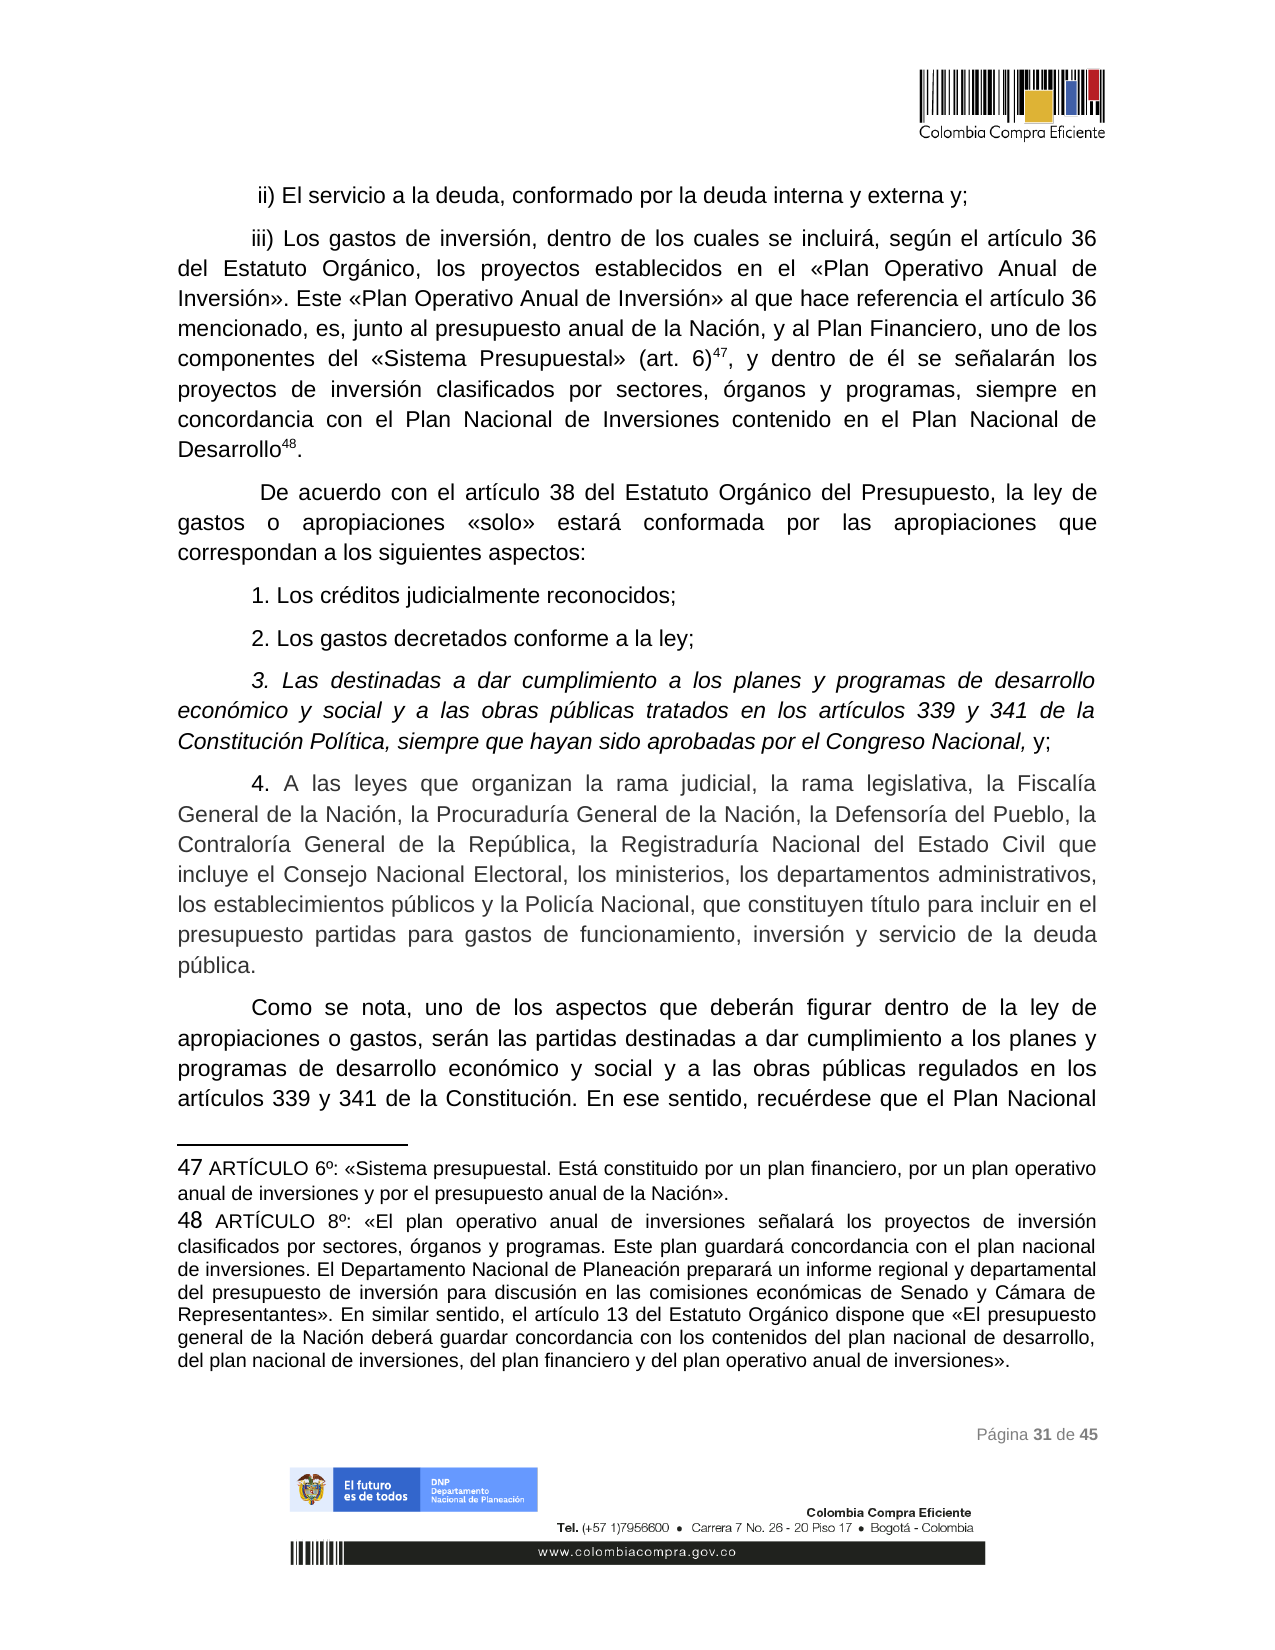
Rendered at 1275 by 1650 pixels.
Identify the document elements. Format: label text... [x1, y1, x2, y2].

picture [908, 63, 1115, 149]
text iii) Los gastos de inversión, dentro de los cuales se incluirá, según el artículo 36 del Estatuto Orgánico, los proyectos establecidos en el «Plan Operativo Anual de Inversión». Este «Plan Operativo Anual de Inversión» al que hace referencia el artículo 36 mencionado, es, junto al presupuesto anual de la Nación, y al Plan Financiero, uno de los componentes del «Sistema Presupuestal» (art. 6), y dentro de él se señalarán los proyectos de inversión clasificados por sectores, órganos y programas, siempre en concordancia con el Plan Nacional de Inversiones contenido en el Plan Nacional de Desarrollo. [177, 224, 1098, 462]
text De acuerdo con el artículo 38 del Estatuto Orgánico del Presupuesto, la ley de gastos o apropiaciones «solo» estará conformada por las apropiaciones que correspondan a los siguientes aspectos: [177, 479, 1098, 566]
text 1. Los créditos judicialmente reconocidos; [177, 582, 1098, 608]
text 2. Los gastos decretados conforme a la ley; [177, 624, 1098, 651]
text ii) El servicio a la deuda, conformado por la deuda interna y externa y; [177, 182, 1098, 208]
text Como se nota, uno de los aspectos que deberán figurar dentro de la ley de apropiaciones o gastos, serán las partidas destinadas a dar cumplimiento a los planes y programas de desarrollo económico y social y a las obras públicas regulados en los artículos 339 y 341 de la Constitución. En ese sentido, recuérdese que el Plan Nacional de Desarrollo, de acuerdo con el artículo 339 de la Constitución Política, cuenta con dos grandes apartados: i) una parte general o estratégica y ii) un Plan Nacional de Inversiones de las entidades públicas del orden nacional. [177, 994, 1098, 1111]
text 3. Las destinadas a dar cumplimiento a los planes y programas de desarrollo económico y social y a las obras públicas tratados en los artículos 339 y 341 de la Constitución Política, siempre que hayan sido aprobadas por el Congreso Nacional, y; [177, 667, 1098, 754]
picture [289, 1467, 986, 1565]
text 4. A las leyes que organizan la rama judicial, la rama legislativa, la Fiscalía General de la Nación, la Procuraduría General de la Nación, la Defensoría del Pueblo, la Contraloría General de la República, la Registraduría Nacional del Estado Civil que incluye el Consejo Nacional Electoral, los ministerios, los departamentos administrativos, los establecimientos públicos y la Policía Nacional, que constituyen título para incluir en el presupuesto partidas para gastos de funcionamiento, inversión y servicio de la deuda pública. [177, 770, 1098, 978]
